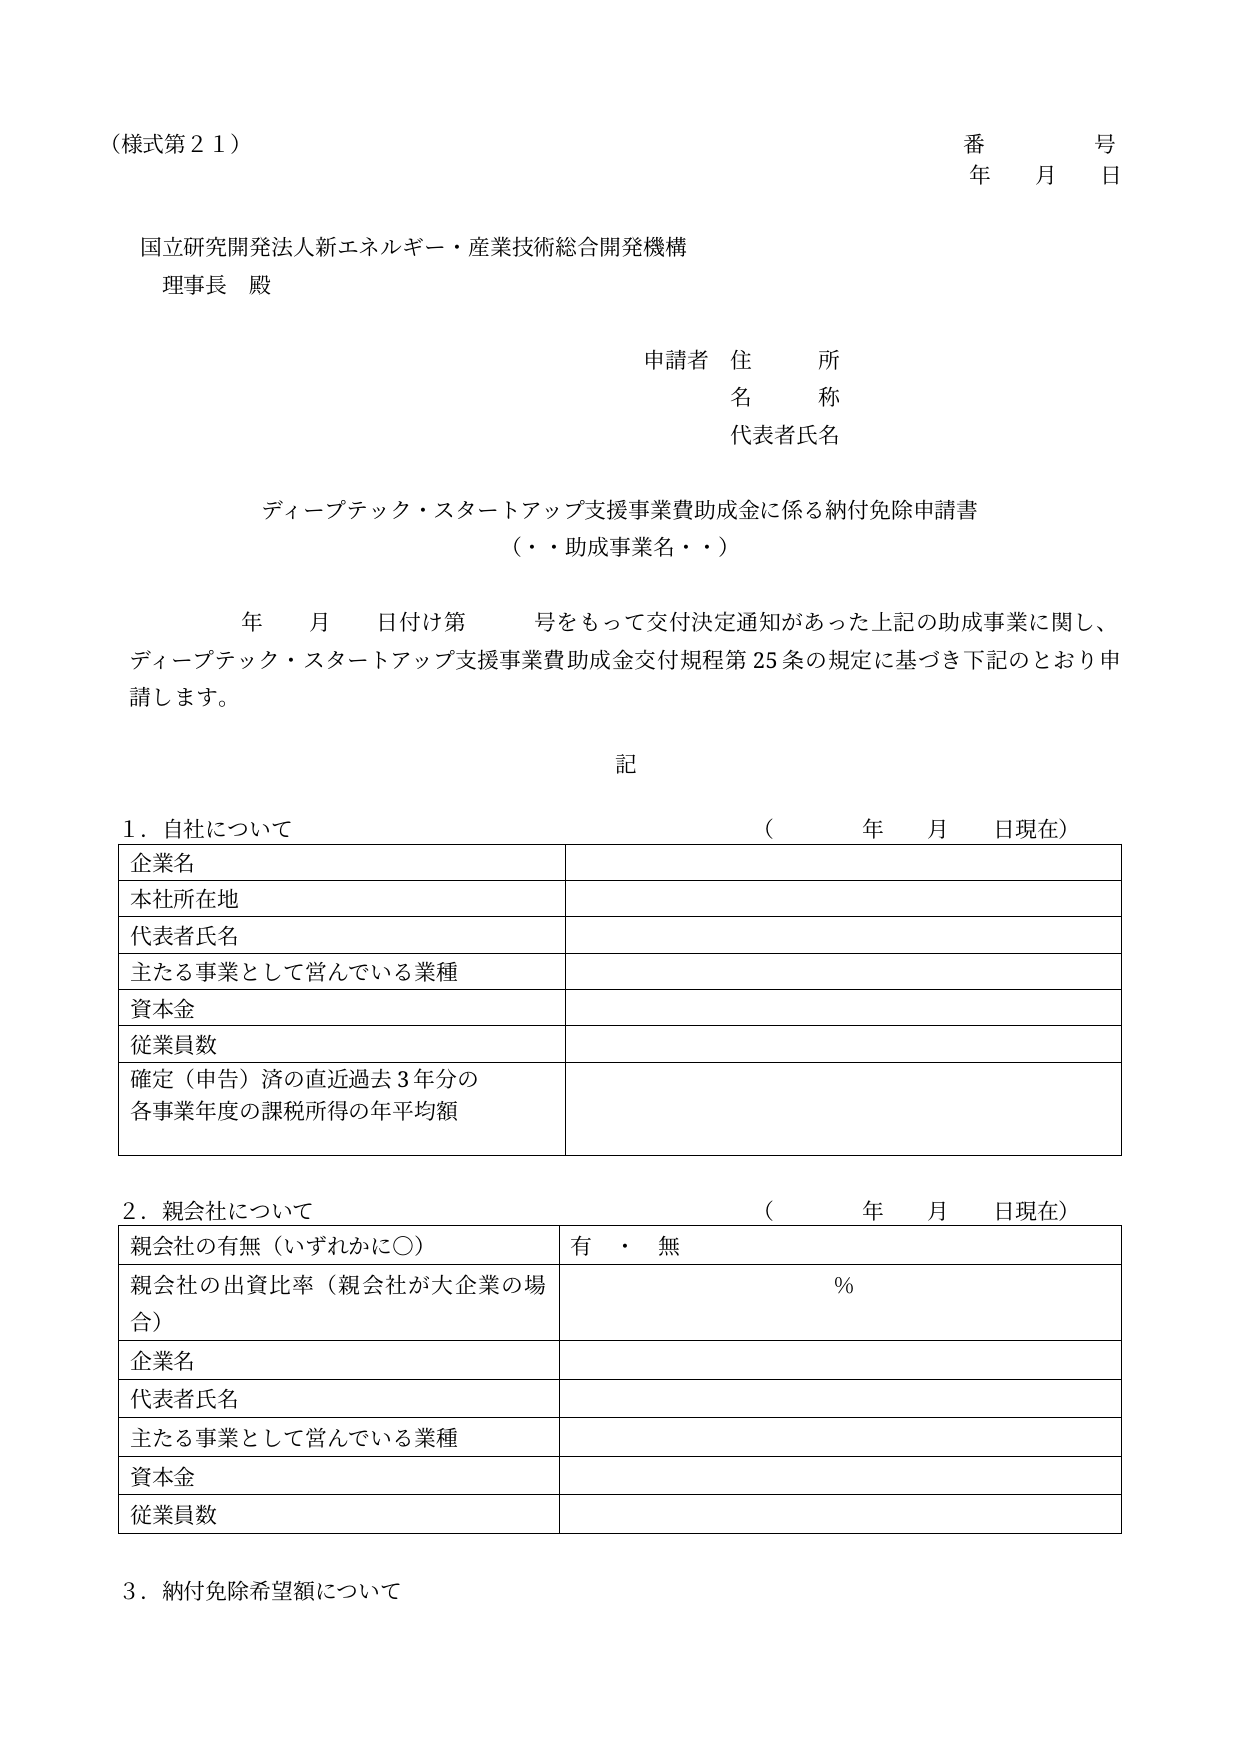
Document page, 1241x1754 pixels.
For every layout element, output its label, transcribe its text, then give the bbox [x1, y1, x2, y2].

table_header 企業名 [119, 845, 565, 880]
table_cell 資本金 [119, 1457, 559, 1494]
table_cell [560, 1380, 1121, 1417]
table_cell [560, 1495, 1121, 1533]
text ディープテック・スタートアップ支援事業費助成金に係る納付免除申請書 [118, 490, 1122, 527]
table_cell [566, 954, 1121, 989]
text 記 [129, 745, 1122, 782]
text （様式第２１） 番 号 [99, 127, 1122, 158]
table_cell 親会社の出資比率（親会社が大企業の場合） [119, 1265, 559, 1340]
text ２．親会社について （ 年 月 日現在） [118, 1194, 1122, 1225]
text 年 月 日 [109, 158, 1122, 190]
table_cell 代表者氏名 [119, 1380, 559, 1417]
table_cell [566, 1063, 1121, 1155]
table_cell [566, 1026, 1121, 1062]
table_header 親会社の有無（いずれかに○） [119, 1226, 559, 1264]
table_cell ％ [560, 1265, 1121, 1340]
table_cell [566, 917, 1121, 952]
table_cell 企業名 [119, 1341, 559, 1378]
text （・・助成事業名・・） [118, 527, 1122, 565]
table_cell 代表者氏名 [119, 917, 565, 952]
table_cell 従業員数 [119, 1495, 559, 1533]
table_cell 確定（申告）済の直近過去3年分の 各事業年度の課税所得の年平均額 [119, 1063, 565, 1155]
table_cell 本社所在地 [119, 881, 565, 916]
text 理事長 殿 [118, 265, 1122, 302]
table_cell [560, 1457, 1121, 1494]
text 年 月 日付け第 号をもって交付決定通知があった上記の助成事業に関し、ディープテック・スタートアップ支援事業費助成金交付規程第25条の規定に基づき下記のとおり申請します。 [129, 602, 1122, 715]
table_header [566, 845, 1121, 880]
table_cell [560, 1341, 1121, 1378]
text 代表者氏名 [668, 415, 1084, 452]
text １．自社について （ 年 月 日現在） [118, 812, 1122, 843]
table_cell [566, 881, 1121, 916]
text ３．納付免除希望額について [118, 1571, 1122, 1609]
table_cell [560, 1418, 1121, 1456]
table_cell 従業員数 [119, 1026, 565, 1062]
table_cell 主たる事業として営んでいる業種 [119, 1418, 559, 1456]
table_cell 主たる事業として営んでいる業種 [119, 954, 565, 989]
text 名 称 [668, 377, 1119, 415]
table_cell 資本金 [119, 990, 565, 1025]
text 国立研究開発法人新エネルギー・産業技術総合開発機構 [118, 227, 1122, 265]
text 申請者 住 所 [643, 340, 1119, 377]
table_header 有 ・ 無 [560, 1226, 1121, 1264]
table_cell [566, 990, 1121, 1025]
